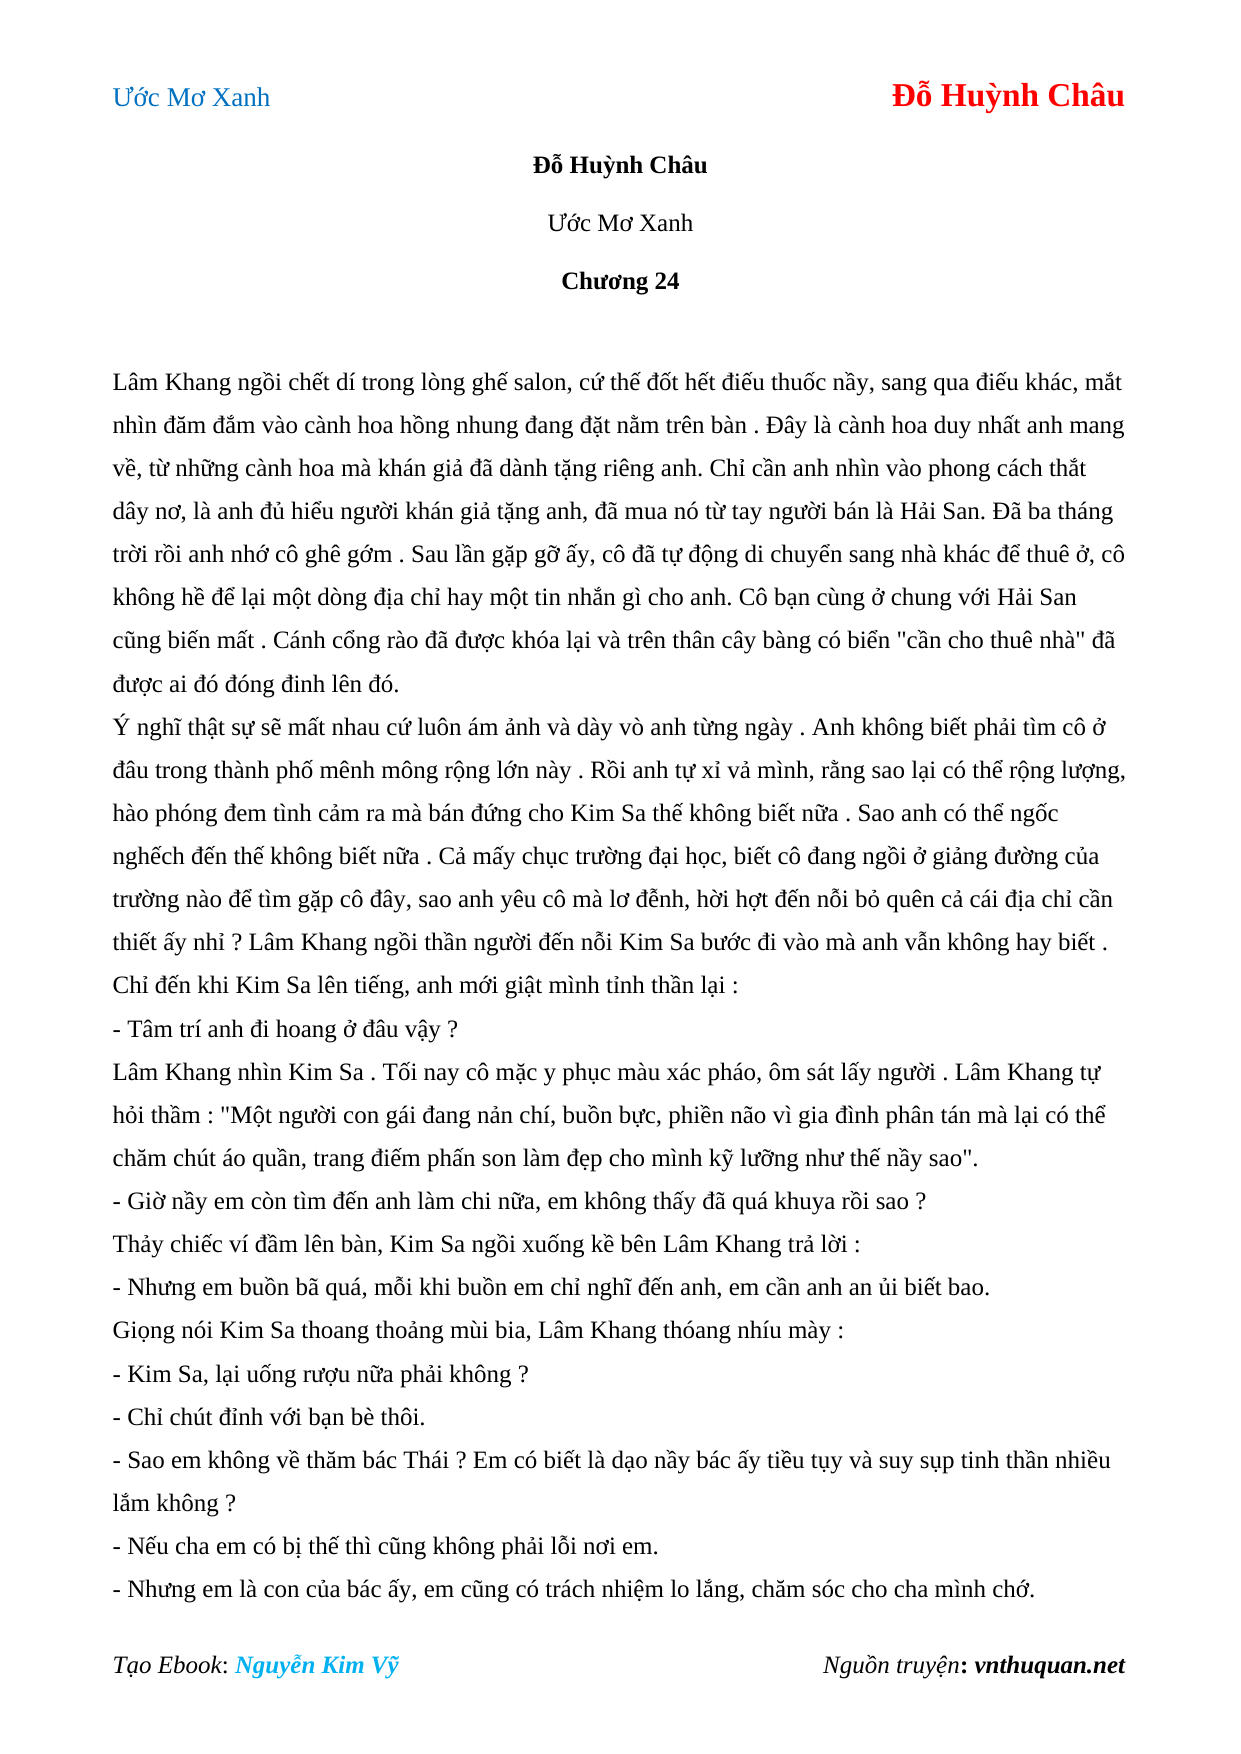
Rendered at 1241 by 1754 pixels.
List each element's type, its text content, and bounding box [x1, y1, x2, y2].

text Đỗ Huỳnh Châu [112, 150, 1128, 179]
text Chương 24 [112, 266, 1128, 294]
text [112, 324, 1128, 1603]
text Ước Mơ Xanh [112, 208, 1128, 237]
